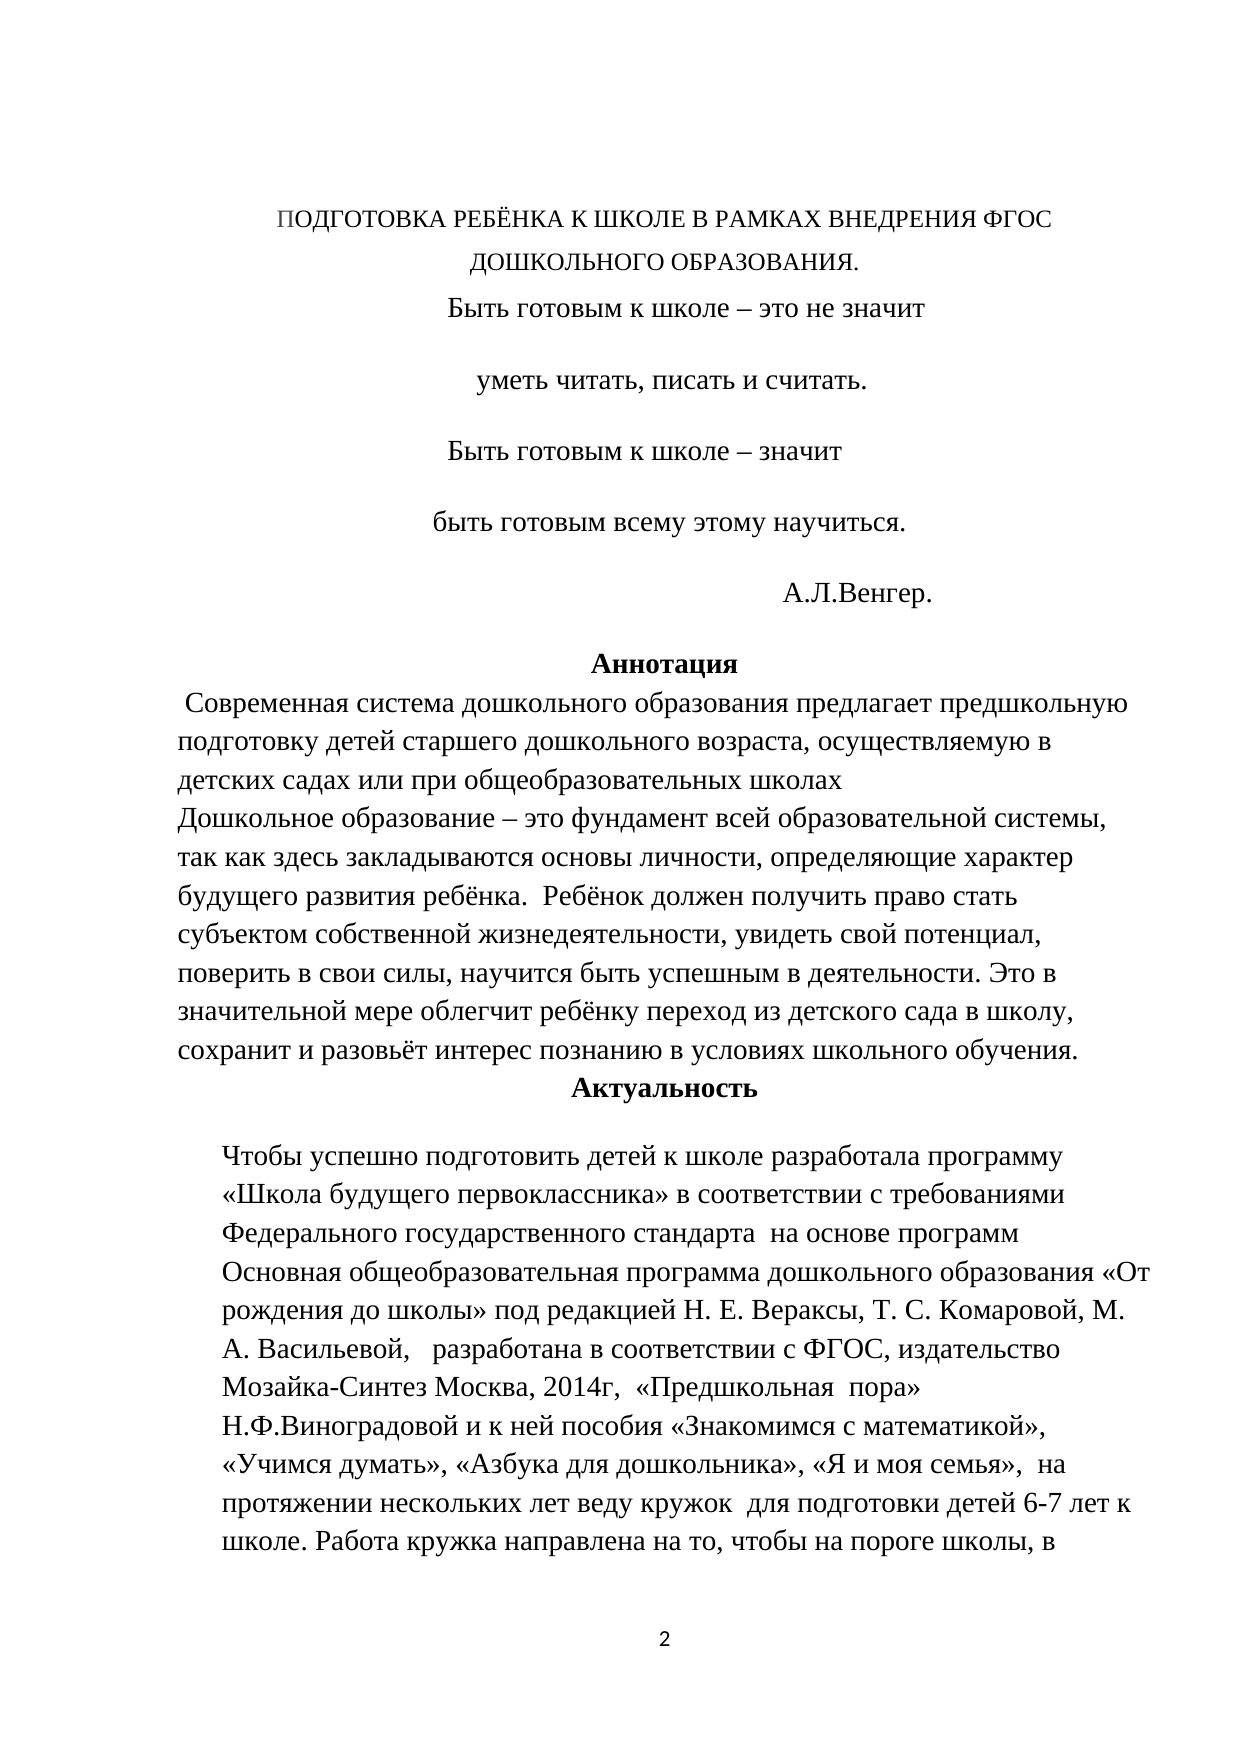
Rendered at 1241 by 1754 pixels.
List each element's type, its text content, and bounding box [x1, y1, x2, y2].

text Быть готовым к школе – это не значит [177, 291, 1152, 324]
text ПОДГОТОВКА РЕБЁНКА К ШКОЛЕ В РАМКАХ ВНЕДРЕНИЯ ФГОС ДОШКОЛЬНОГО ОБРАЗОВАНИЯ. [177, 204, 1152, 276]
text Аннотация [177, 646, 1152, 680]
text Современная система дошкольного образования предлагает предшкольную подготовку детей старшего дошкольного возраста, осуществляемую в детских садах или при общеобразовательных школах Дошкольное образование – это фундамент всей образовательной системы, так как здесь закладываются основы личности, определяющие характер будущего развития ребёнка. Ребёнок должен получить право стать субъектом собственной жизнедеятельности, увидеть свой потенциал, поверить в свои силы, научится быть успешным в деятельности. Это в значительной мере облегчит ребёнку переход из детского сада в школу, сохранит и разовьёт интерес познанию в условиях школьного обучения. [177, 685, 1152, 1065]
text Быть готовым к школе – значит [177, 433, 1152, 466]
text Актуальность [177, 1070, 1152, 1104]
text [222, 1138, 1152, 1557]
text быть готовым всему этому научиться. [177, 504, 1152, 538]
text уметь читать, писать и считать. [177, 362, 1152, 395]
text А.Л.Венгер. [177, 575, 1152, 609]
